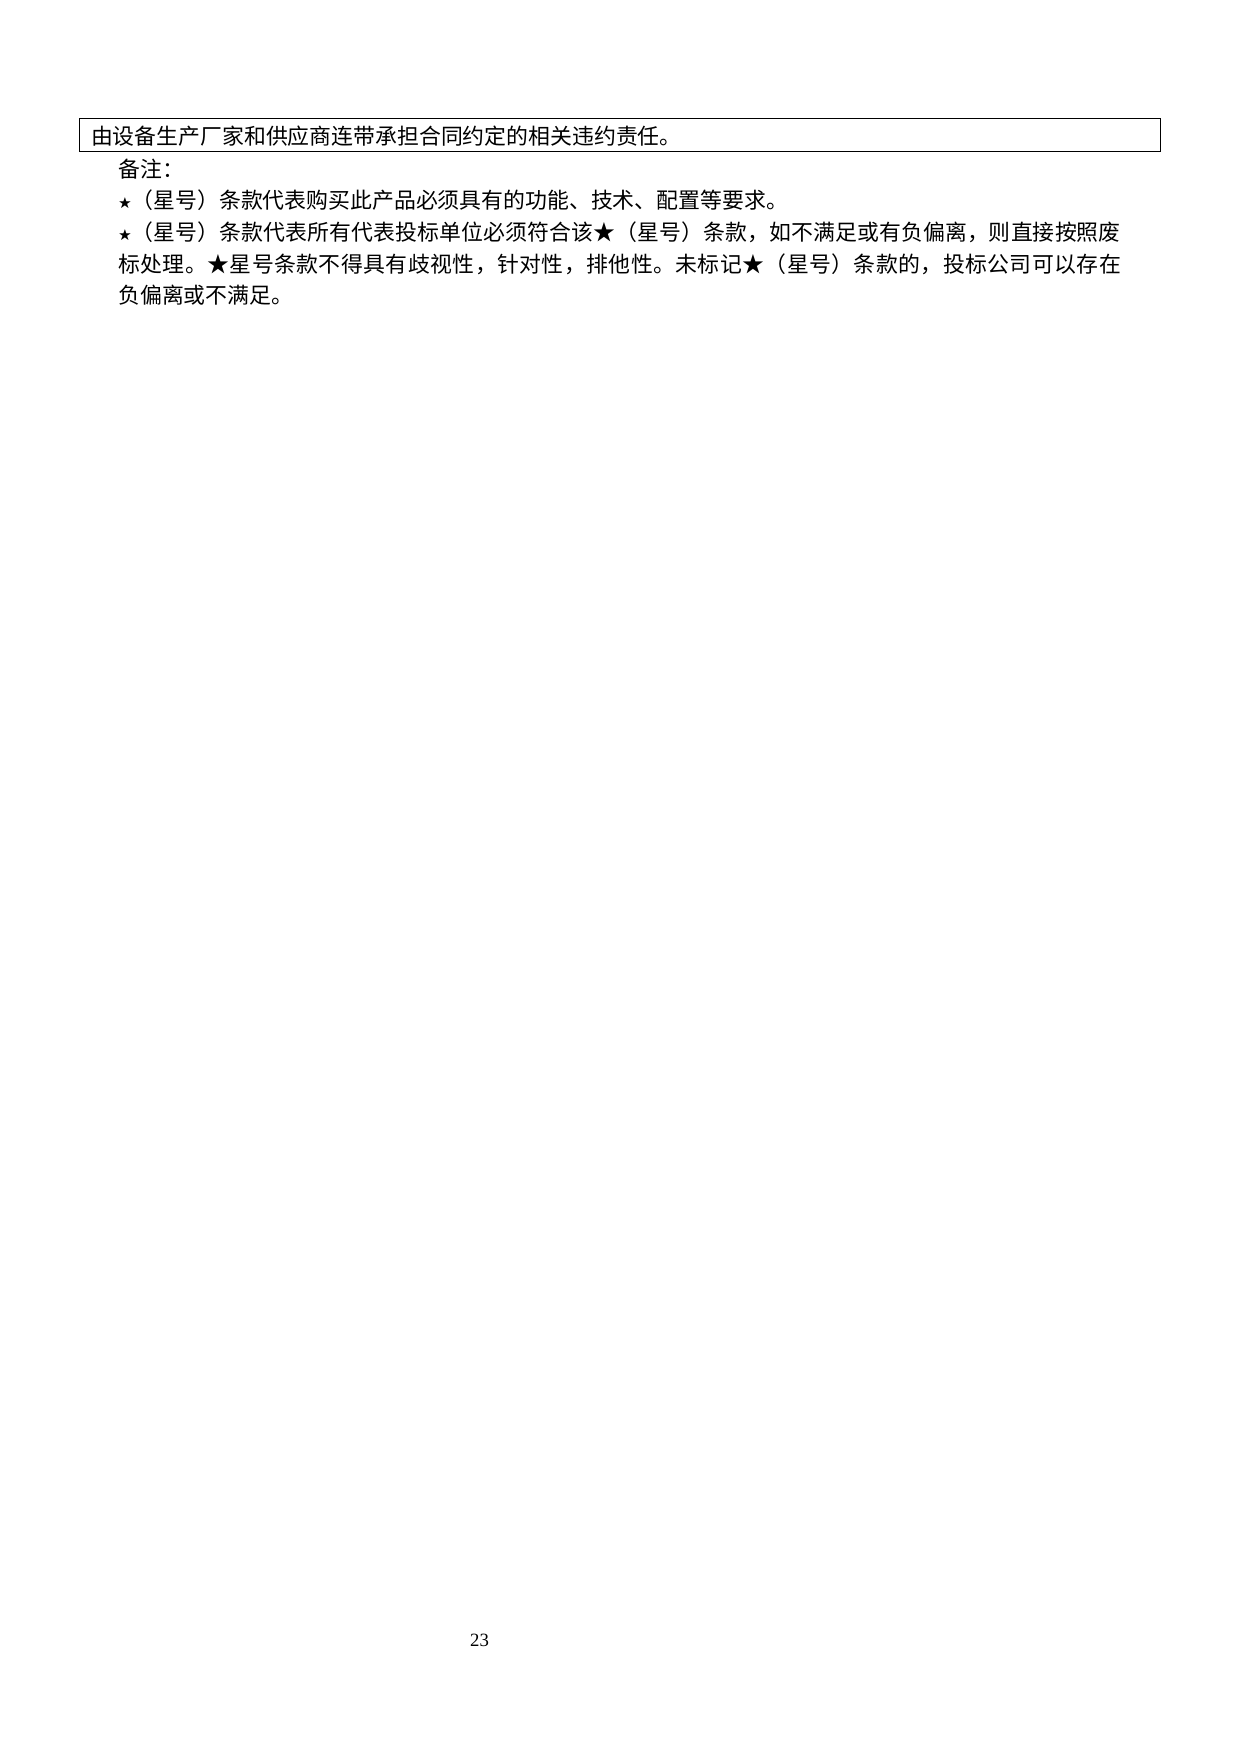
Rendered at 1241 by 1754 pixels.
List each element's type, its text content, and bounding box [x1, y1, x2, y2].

text 备注： [118, 152, 1122, 183]
text ★（星号）条款代表购买此产品必须具有的功能、技术、配置等要求。 [118, 183, 1122, 215]
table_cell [80, 119, 1160, 151]
text ★（星号）条款代表所有代表投标单位必须符合该★（星号）条款，如不满足或有负偏离，则直接按照废标处理。★星号条款不得具有歧视性，针对性，排他性。未标记★（星号）条款的，投标公司可以存在负偏离或不满足。 [118, 215, 1122, 310]
